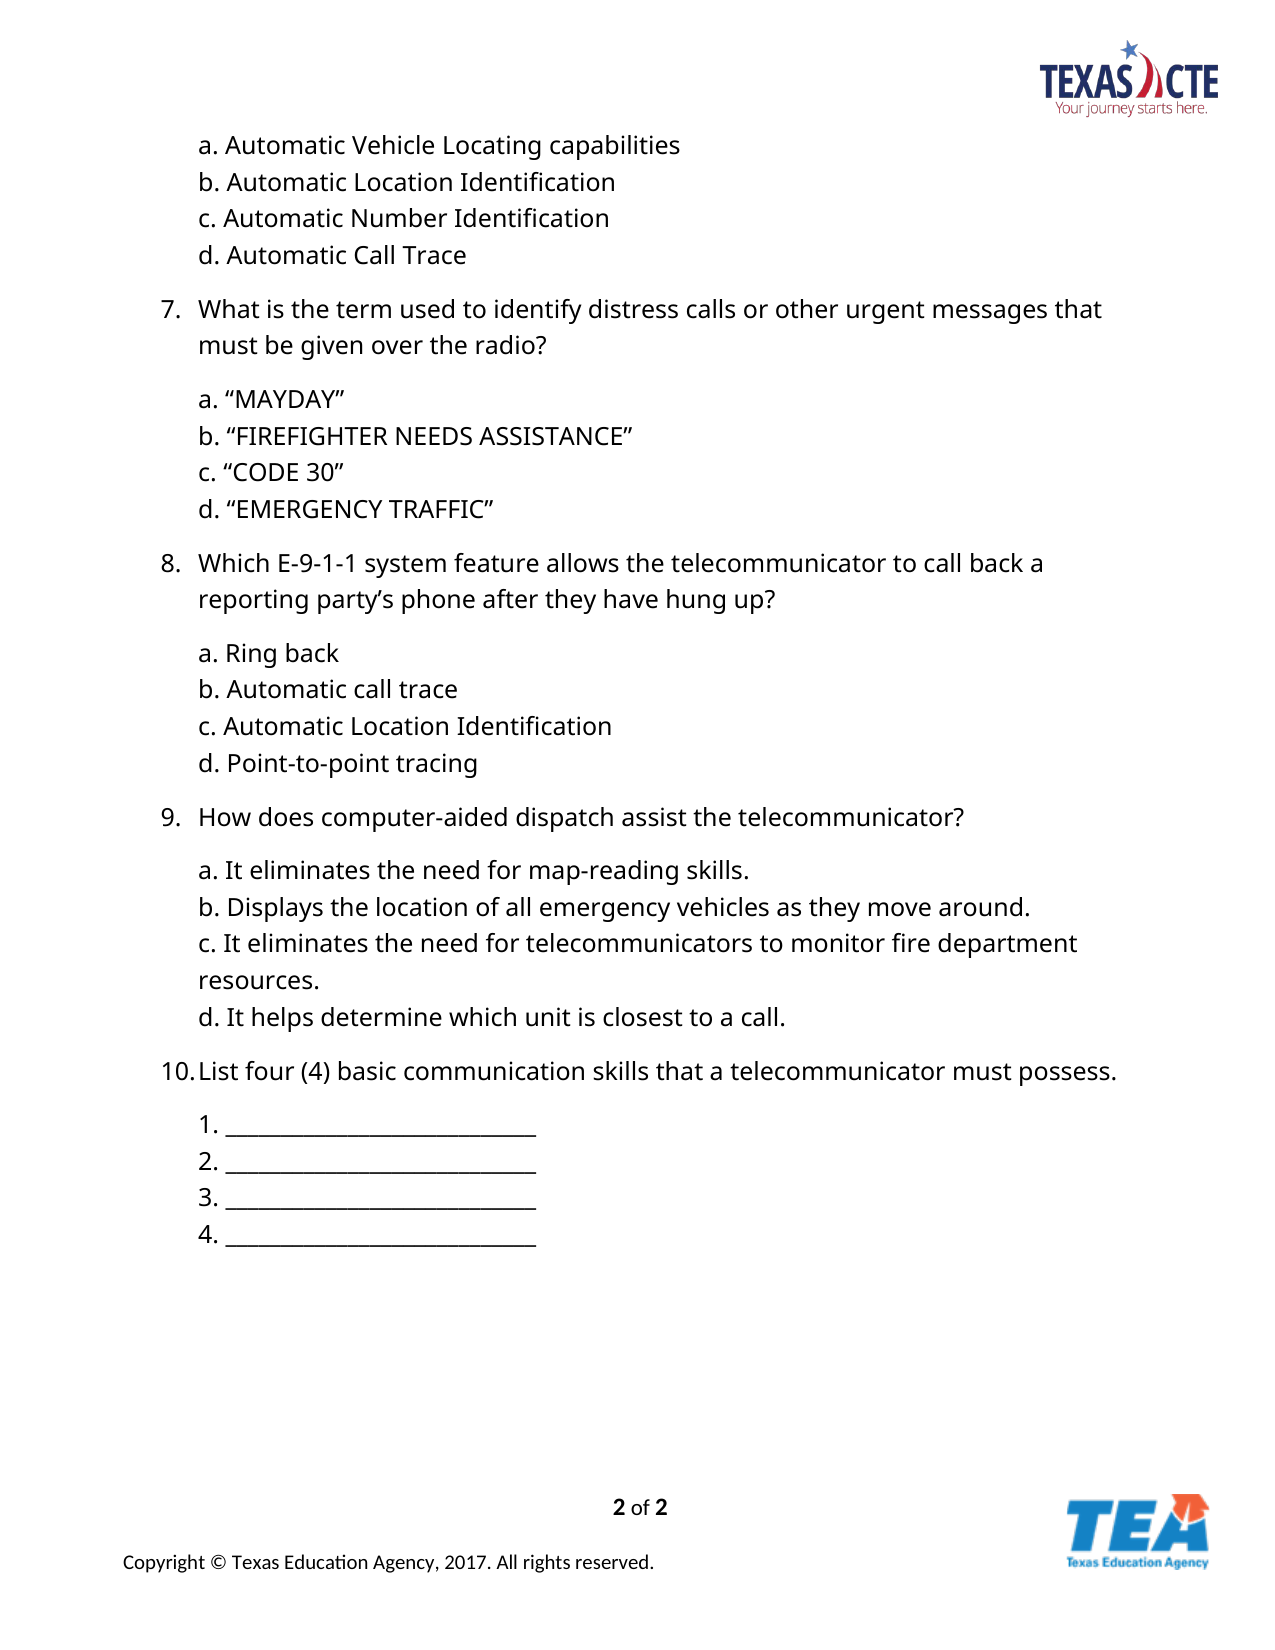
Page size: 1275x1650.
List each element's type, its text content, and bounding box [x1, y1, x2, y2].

text c. It eliminates the need for telecommunicators to monitor fire department [198, 926, 1152, 960]
text a. Automatic Vehicle Locating capabilities [198, 127, 1152, 162]
picture [1021, 28, 1237, 128]
text c. Automatic Number Identification [198, 201, 1152, 235]
list What is the term used to identify distress calls or other urgent messages that must be given over the radio? [160, 291, 1152, 362]
picture [1066, 1494, 1210, 1570]
text 3. ____________________________ [198, 1180, 1152, 1214]
text b. Automatic call trace [198, 672, 1152, 706]
text resources. [198, 963, 1152, 997]
text d. “EMERGENCY TRAFFIC” [198, 492, 1152, 526]
text a. “MAYDAY” [198, 381, 1152, 416]
list Which E-9-1-1 system feature allows the telecommunicator to call back a reporting party’s phone after they have hung up? [160, 545, 1152, 616]
text c. Automatic Location Identification [198, 709, 1152, 743]
list How does computer-aided dispatch assist the telecommunicator? [160, 799, 1152, 833]
text a. Ring back [198, 635, 1152, 669]
text b. “FIREFIGHTER NEEDS ASSISTANCE” [198, 418, 1152, 452]
text c. “CODE 30” [198, 455, 1152, 489]
text b. Automatic Location Identification [198, 164, 1152, 198]
text a. It eliminates the need for map-reading skills. [198, 853, 1152, 887]
text b. Displays the location of all emergency vehicles as they move around. [198, 889, 1152, 923]
text 1. ____________________________ [198, 1107, 1152, 1141]
text 4. ____________________________ [198, 1217, 1152, 1251]
text d. Point-to-point tracing [198, 746, 1152, 780]
list List four (4) basic communication skills that a telecommunicator must possess. [160, 1053, 1152, 1087]
text 2. ____________________________ [198, 1143, 1152, 1177]
text d. It helps determine which unit is closest to a call. [198, 1000, 1152, 1034]
text d. Automatic Call Trace [198, 238, 1152, 272]
